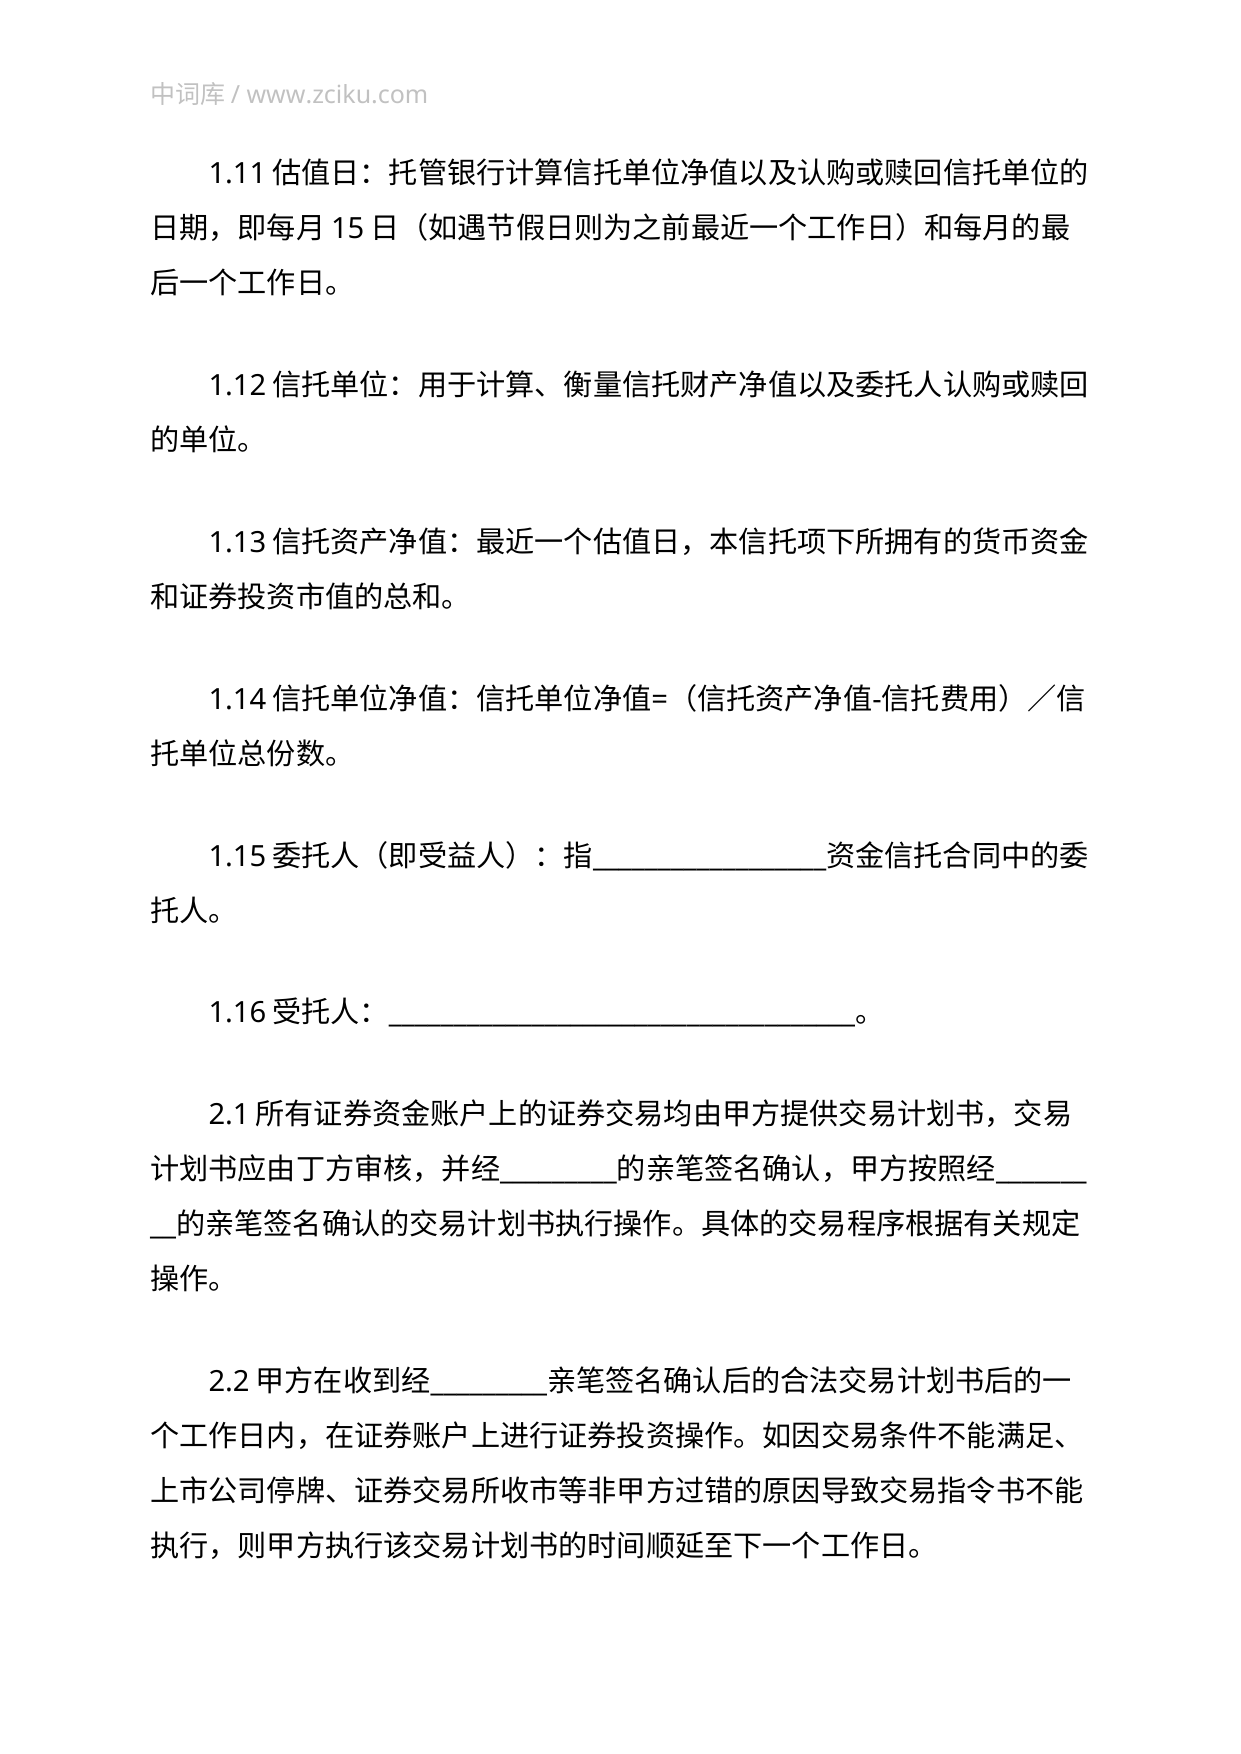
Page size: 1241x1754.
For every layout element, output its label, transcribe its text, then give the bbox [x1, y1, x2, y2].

text 2.1所有证券资金账户上的证券交易均由甲方提供交易计划书，交易计划书应由丁方审核，并经_________的亲笔签名确认，甲方按照经_________的亲笔签名确认的交易计划书执行操作。具体的交易程序根据有关规定操作。 [150, 1091, 1090, 1298]
text 1.16受托人：____________________________________。 [150, 989, 1090, 1031]
text 1.15委托人（即受益人）：指__________________资金信托合同中的委托人。 [150, 832, 1090, 929]
text 1.11估值日：托管银行计算信托单位净值以及认购或赎回信托单位的日期，即每月15日（如遇节假日则为之前最近一个工作日）和每月的最后一个工作日。 [150, 150, 1090, 302]
text 1.13信托资产净值：最近一个估值日，本信托项下所拥有的货币资金和证券投资市值的总和。 [150, 518, 1090, 616]
text 2.2甲方在收到经_________亲笔签名确认后的合法交易计划书后的一个工作日内，在证券账户上进行证券投资操作。如因交易条件不能满足、上市公司停牌、证券交易所收市等非甲方过错的原因导致交易指令书不能执行，则甲方执行该交易计划书的时间顺延至下一个工作日。 [150, 1358, 1090, 1565]
text 1.14信托单位净值：信托单位净值=（信托资产净值-信托费用）／信托单位总份数。 [150, 675, 1090, 773]
text 1.12信托单位：用于计算、衡量信托财产净值以及委托人认购或赎回的单位。 [150, 362, 1090, 459]
